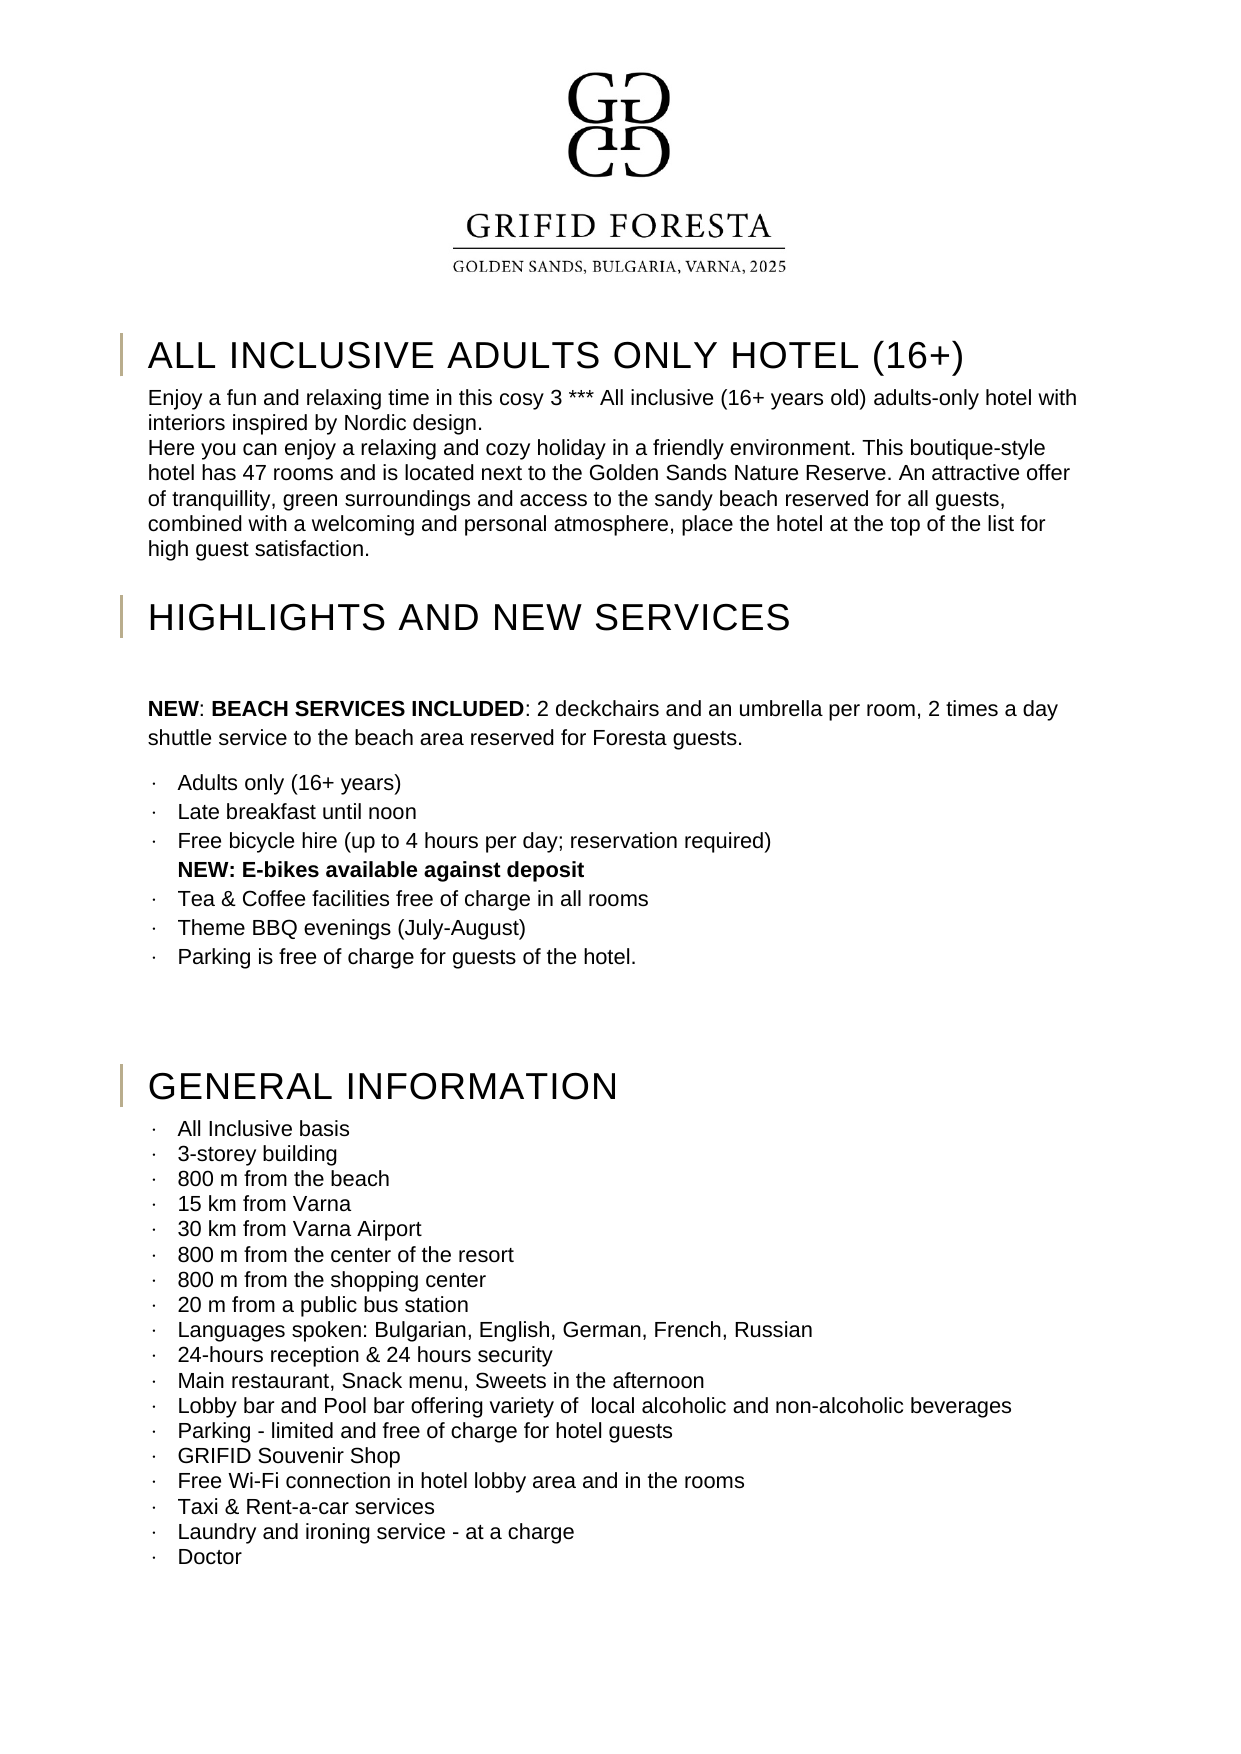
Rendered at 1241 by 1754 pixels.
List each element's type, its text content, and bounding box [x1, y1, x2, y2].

list Doctor [148, 1544, 1092, 1569]
list Languages spoken: Bulgarian, English, German, French, Russian [148, 1317, 1092, 1342]
subtitle Highlights and new services [123, 595, 1092, 638]
list Lobby bar and Pool bar offering variety of local alcoholic and non-alcoholic beverages [148, 1393, 1092, 1418]
list Free bicycle hire (up to 4 hours per day; reservation required) [148, 828, 1092, 853]
list Main restaurant, Snack menu, Sweets in the afternoon [148, 1368, 1092, 1393]
text Enjoy a fun and relaxing time in this cosy 3 *** All inclusive (16+ years old) adults-only hotel with interiors inspired by Nordic design. [148, 385, 1092, 435]
list Late breakfast until noon [148, 799, 1092, 824]
list 800 m from the shopping center [148, 1267, 1092, 1292]
list Laundry and ironing service - at a charge [148, 1519, 1092, 1544]
list Theme BBQ evenings (July-August) [148, 915, 1092, 940]
list All Inclusive basis [148, 1116, 1092, 1141]
list Taxi & Rent-a-car services [148, 1494, 1092, 1519]
subtitle All inclusive Adults only hotel (16+) [123, 333, 1092, 376]
text NEW: BEACH SERVICES INCLUDED: 2 deckchairs and an umbrella per room, 2 times a day shuttle service to the beach area reserved for Foresta guests. [148, 696, 1092, 750]
list Parking is free of charge for guests of the hotel. [148, 944, 1092, 969]
list 3-storey building [148, 1141, 1092, 1166]
list GRIFID Souvenir Shop [148, 1443, 1092, 1468]
list 800 m from the beach [148, 1166, 1092, 1191]
list 20 m from a public bus station [148, 1292, 1092, 1317]
list NEW: E-bikes available against deposit [177, 857, 1092, 882]
list 15 km from Varna [148, 1191, 1092, 1216]
picture [0, 29, 1238, 315]
subtitle General information [123, 1064, 1092, 1107]
list 800 m from the center of the resort [148, 1242, 1092, 1267]
text Here you can enjoy a relaxing and cozy holiday in a friendly environment. This boutique-style hotel has 47 rooms and is located next to the Golden Sands Nature Reserve. An attractive offer of tranquillity, green surroundings and access to the sandy beach reserved for all guests, combined with a welcoming and personal atmosphere, place the hotel at the top of the list for high guest satisfaction. [148, 435, 1092, 586]
list 24-hours reception & 24 hours security [148, 1342, 1092, 1368]
list Tea & Coffee facilities free of charge in all rooms [148, 886, 1092, 911]
list 30 km from Varna Airport [148, 1216, 1092, 1242]
list Parking - limited and free of charge for hotel guests [148, 1418, 1092, 1443]
list Free Wi-Fi connection in hotel lobby area and in the rooms [148, 1468, 1092, 1494]
list Adults only (16+ years) [148, 770, 1092, 795]
